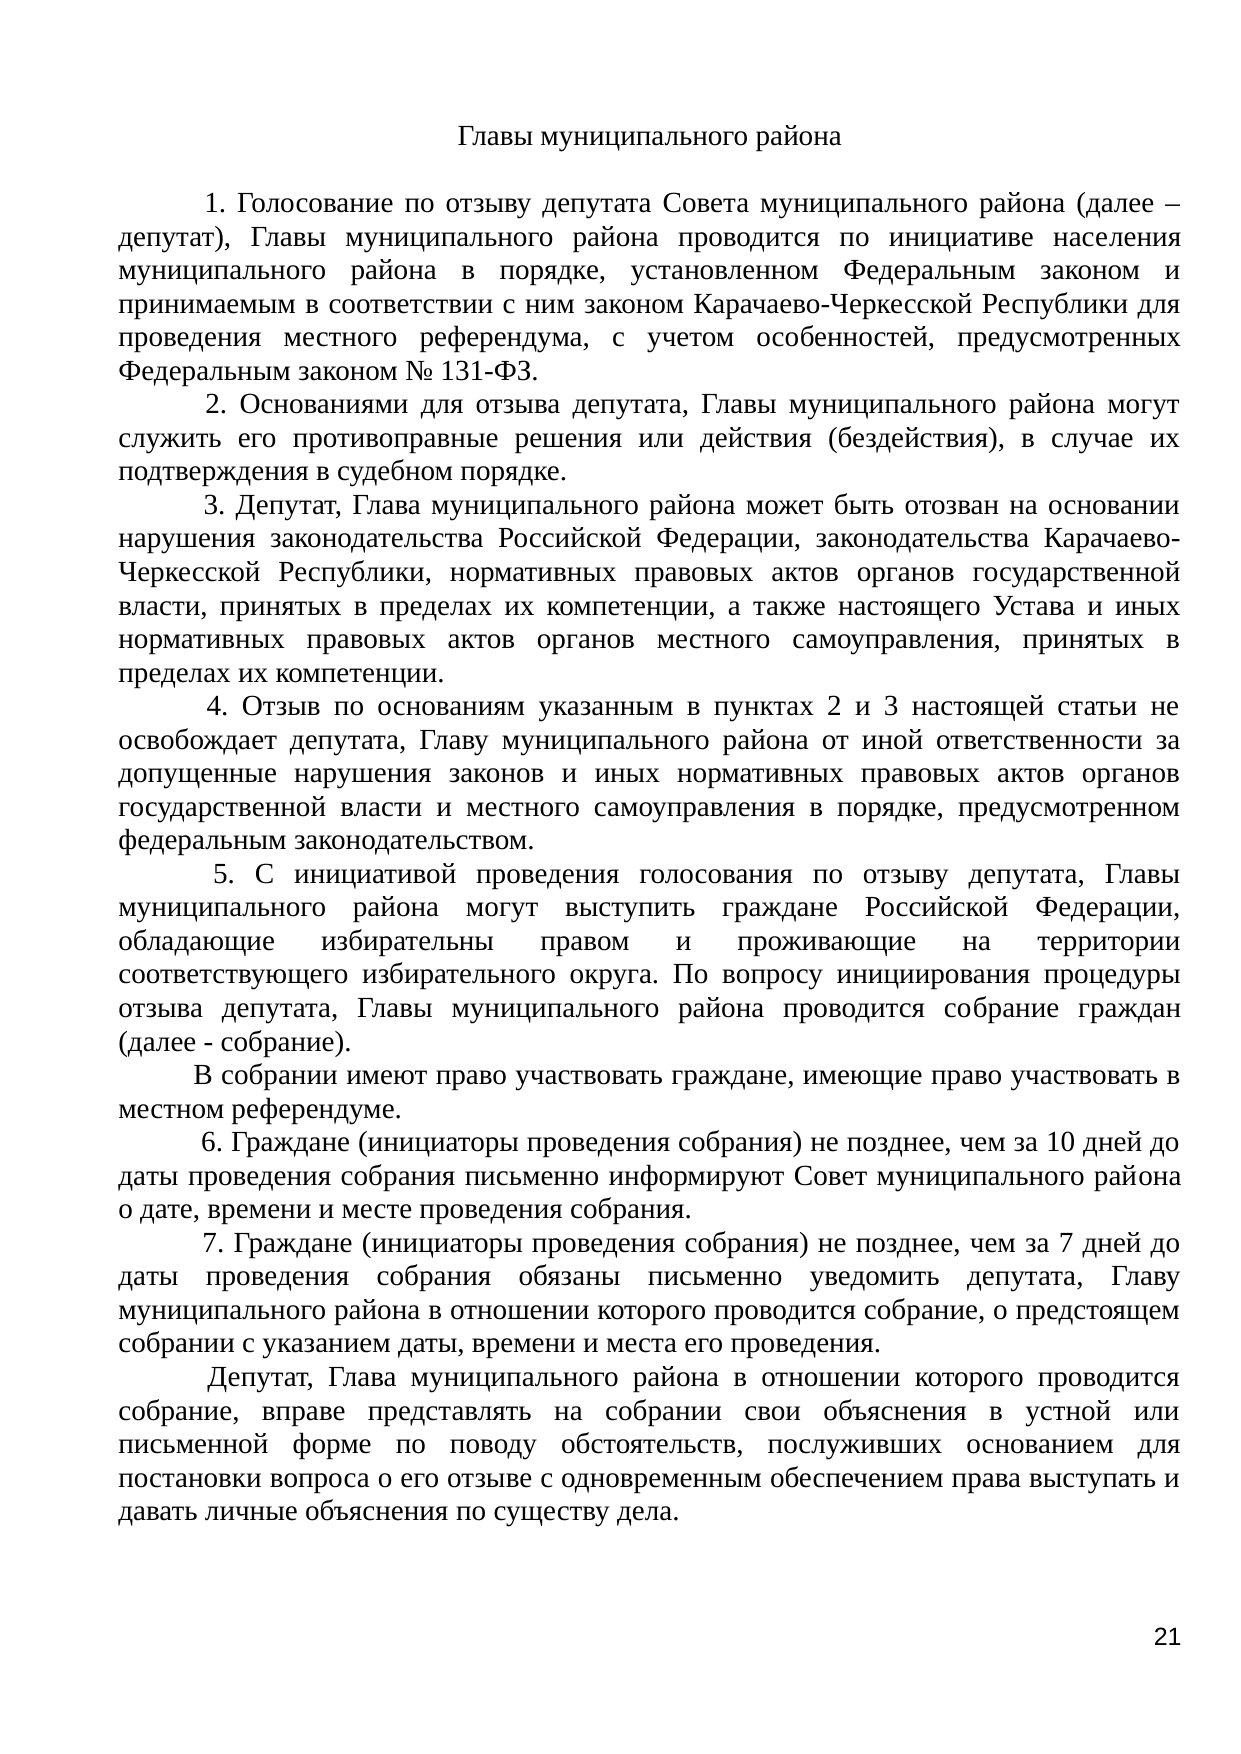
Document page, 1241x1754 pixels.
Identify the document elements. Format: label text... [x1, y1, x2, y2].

text Главы муниципального района [118, 118, 1181, 152]
text В собрании имеют право участвовать граждане, имеющие право участвовать в местном референдуме. [118, 1057, 1181, 1124]
text 4. Отзыв по основаниям указанным в пунктах 2 и 3 настоящей статьи не освобождает депутата, Главу муниципального района от иной ответственности за допущенные нарушения законов и иных нормативных правовых актов органов государственной власти и местного самоуправления в порядке, предусмотренном федеральным законодательством. [118, 688, 1181, 856]
text 7. Граждане (инициаторы проведения собрания) не позднее, чем за 7 дней до даты проведения собрания обязаны письменно уведомить депутата, Главу муниципального района в отношении которого проводится собрание, о предстоящем собрании с указанием даты, времени и места его проведения. [118, 1225, 1181, 1359]
text 5. С инициативой проведения голосования по отзыву депутата, Главы муниципального района могут выступить граждане Российской Федерации, обладающие избирательны правом и проживающие на территории соответствующего избирательного округа. По вопросу инициирования процедуры отзыва депутата, Главы муниципального района проводится собрание граждан (далее - собрание). [118, 856, 1181, 1057]
text 6. Граждане (инициаторы проведения собрания) не позднее, чем за 10 дней до даты проведения собрания письменно информируют Совет муниципального района о дате, времени и месте проведения собрания. [118, 1124, 1181, 1225]
text 2. Основаниями для отзыва депутата, Главы муниципального района могут служить его противоправные решения или действия (бездействия), в случае их подтверждения в судебном порядке. [118, 386, 1181, 487]
text 3. Депутат, Глава муниципального района может быть отозван на основании нарушения законодательства Российской Федерации, законодательства Карачаево-Черкесской Республики, нормативных правовых актов органов государственной власти, принятых в пределах их компетенции, а также настоящего Устава и иных нормативных правовых актов органов местного самоуправления, принятых в пределах их компетенции. [118, 487, 1181, 688]
text Депутат, Глава муниципального района в отношении которого проводится собрание, вправе представлять на собрании свои объяснения в устной или письменной форме по поводу обстоятельств, послуживших основанием для постановки вопроса о его отзыве с одновременным обеспечением права выступать и давать личные объяснения по существу дела. [118, 1359, 1181, 1527]
text 1. Голосование по отзыву депутата Совета муниципального района (далее – депутат), Главы муниципального района проводится по инициативе населения муниципального района в порядке, установленном Федеральным законом и принимаемым в соответствии с ним законом Карачаево-Черкесской Республики для проведения местного референдума, с учетом особенностей, предусмотренных Федеральным законом № 131-ФЗ. [118, 185, 1181, 386]
